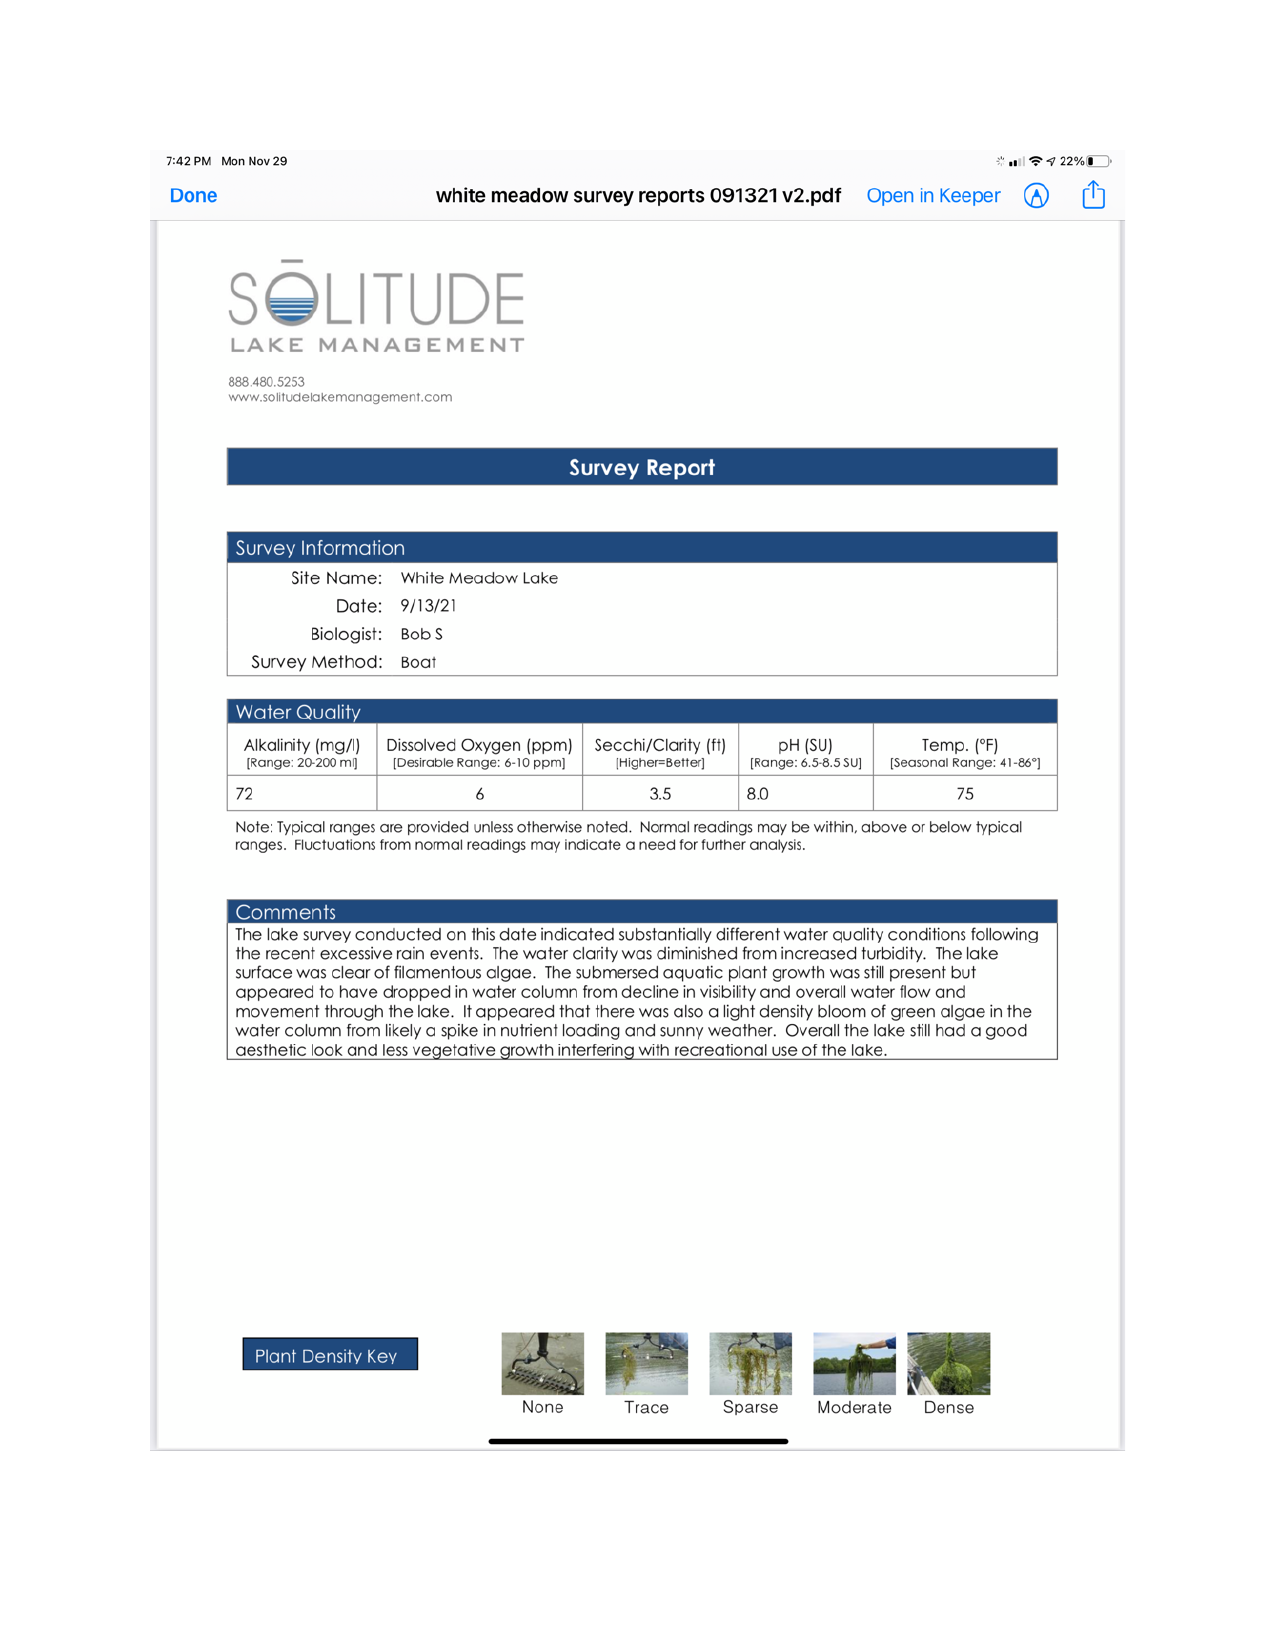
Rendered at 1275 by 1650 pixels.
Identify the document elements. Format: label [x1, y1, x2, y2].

picture [150, 150, 1125, 1451]
